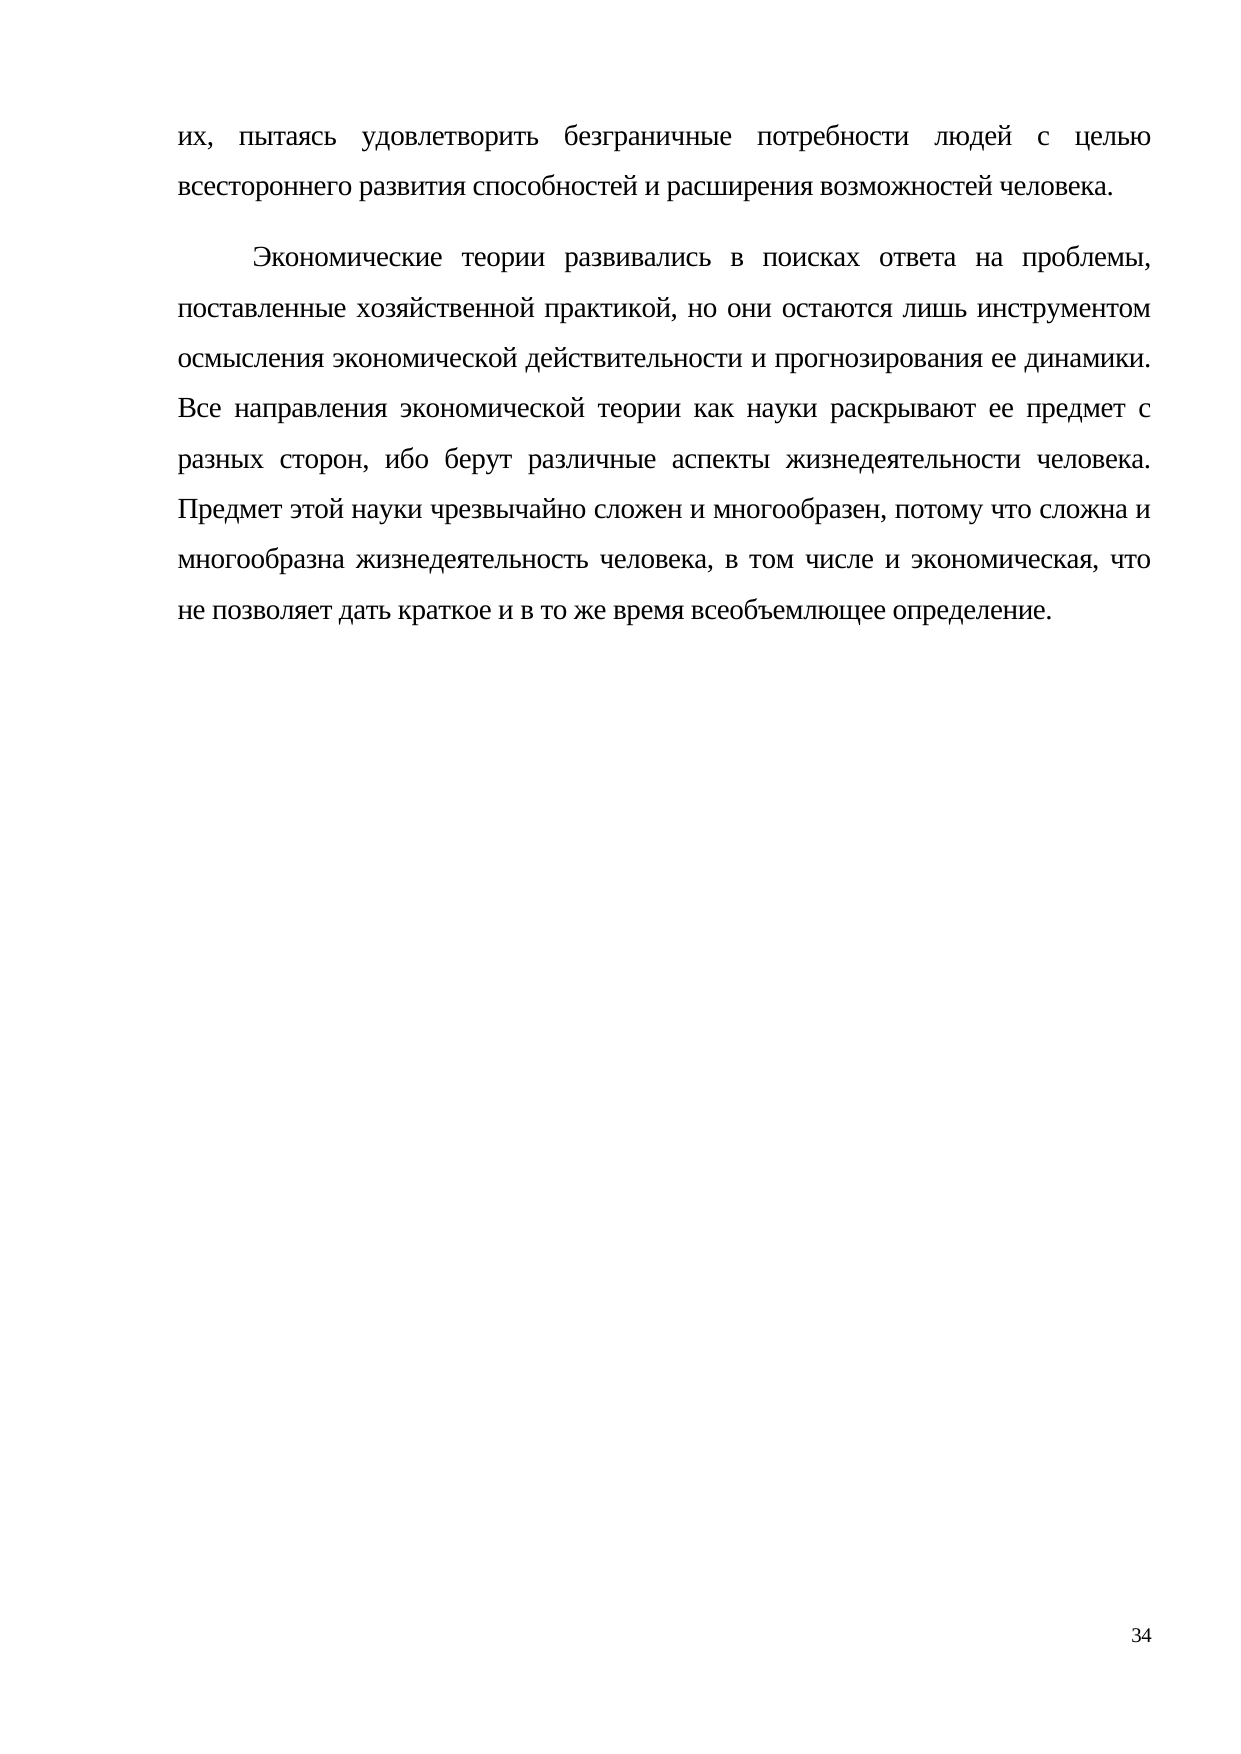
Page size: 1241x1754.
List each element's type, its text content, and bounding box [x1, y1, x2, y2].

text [177, 118, 1152, 202]
text Экономические теории развивались в поисках ответа на проблемы, поставленные хозяйственной практикой, но они остаются лишь инструментом осмысления экономической действительности и прогнозирования ее динамики. Все направления экономической теории как науки раскрывают ее предмет с разных сторон, ибо берут различные аспекты жизнедеятельности человека. Предмет этой науки чрезвычайно сложен и многообразен, потому что сложна и многообразна жизнедеятельность человека, в том числе и экономическая, что не позволяет дать краткое и в то же время всеобъемлющее определение. [177, 239, 1152, 625]
